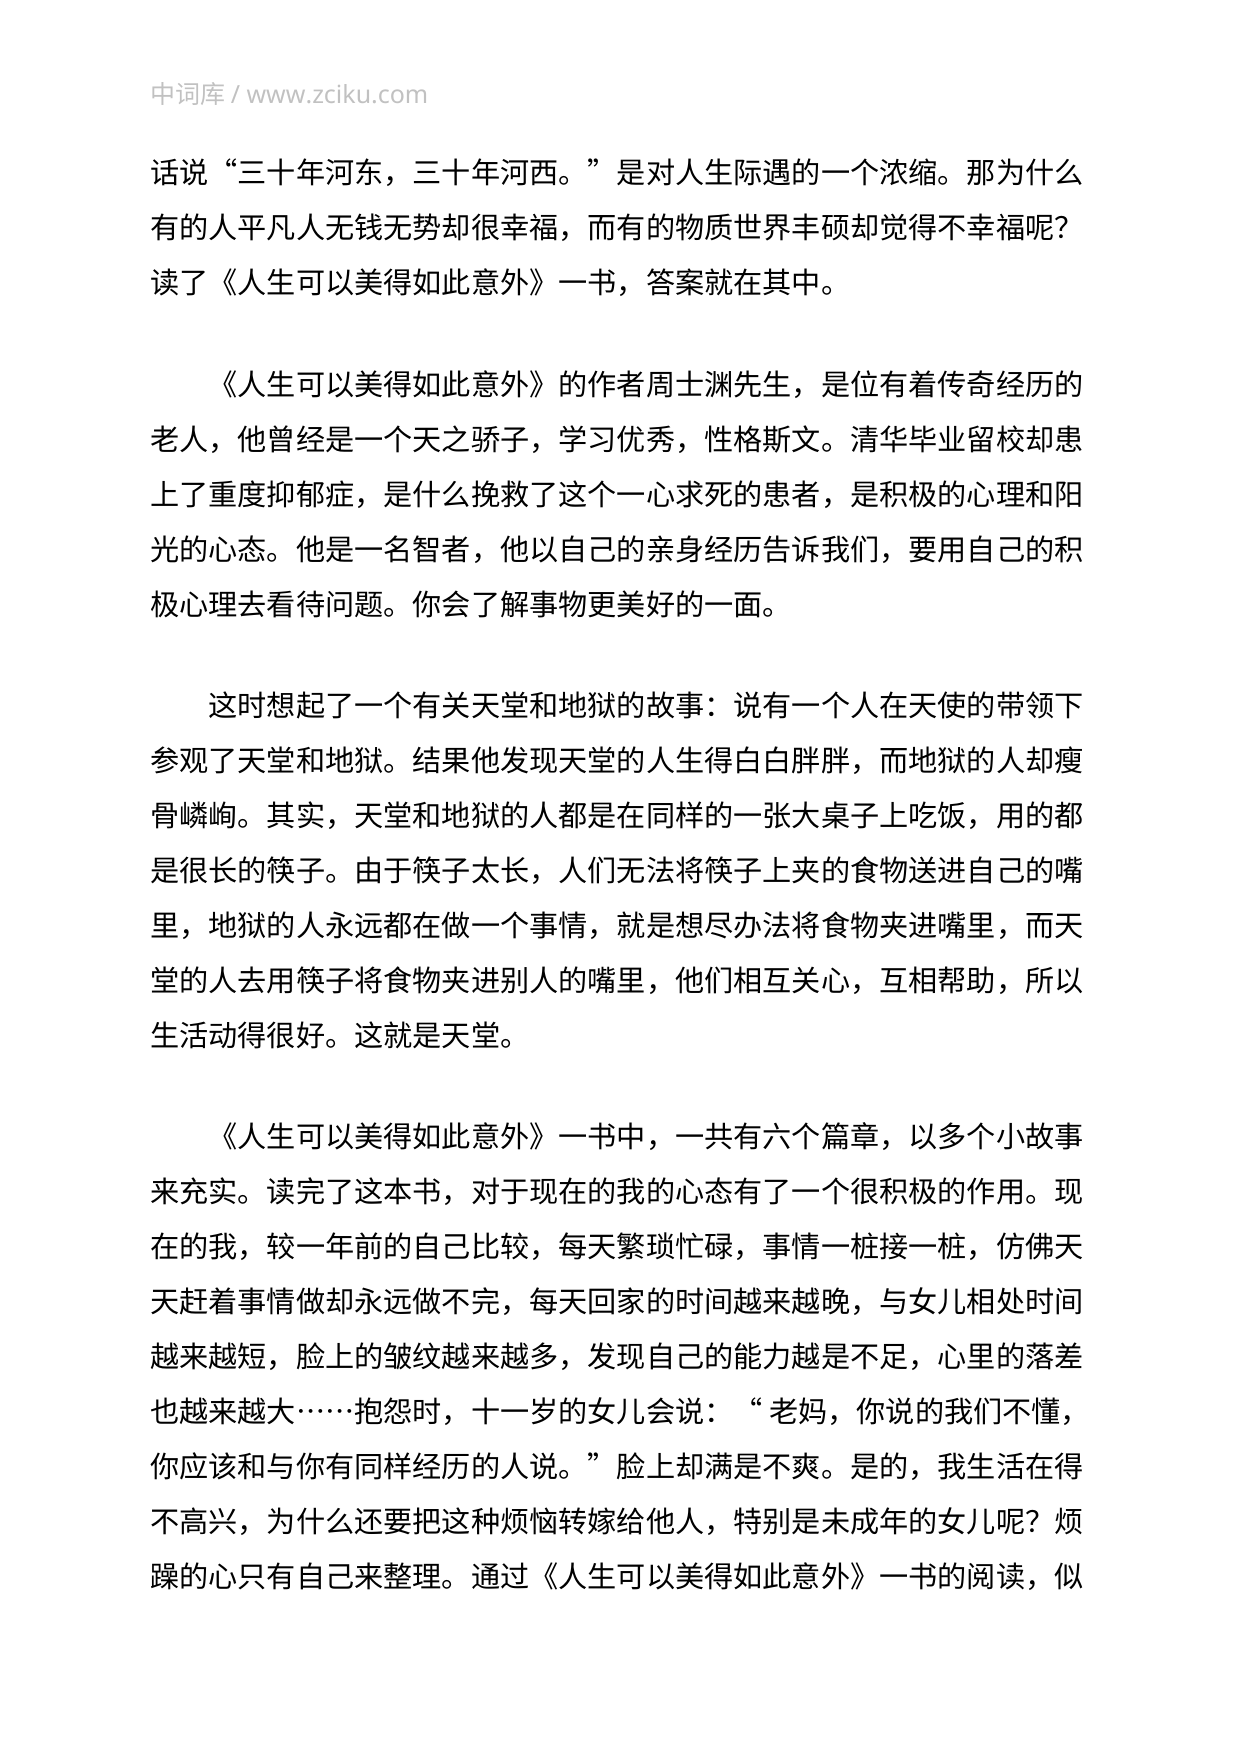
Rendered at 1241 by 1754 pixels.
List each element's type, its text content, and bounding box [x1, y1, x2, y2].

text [150, 150, 1090, 302]
text 这时想起了一个有关天堂和地狱的故事：说有一个人在天使的带领下参观了天堂和地狱。结果他发现天堂的人生得白白胖胖，而地狱的人却瘦骨嶙峋。其实，天堂和地狱的人都是在同样的一张大桌子上吃饭，用的都是很长的筷子。由于筷子太长，人们无法将筷子上夹的食物送进自己的嘴里，地狱的人永远都在做一个事情，就是想尽办法将食物夹进嘴里，而天堂的人去用筷子将食物夹进别人的嘴里，他们相互关心，互相帮助，所以生活动得很好。这就是天堂。 [150, 683, 1090, 1054]
text 《人生可以美得如此意外》的作者周士渊先生，是位有着传奇经历的老人，他曾经是一个天之骄子，学习优秀，性格斯文。清华毕业留校却患上了重度抑郁症，是什么挽救了这个一心求死的患者，是积极的心理和阳光的心态。他是一名智者，他以自己的亲身经历告诉我们，要用自己的积极心理去看待问题。你会了解事物更美好的一面。 [150, 362, 1090, 623]
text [150, 1114, 1090, 1596]
